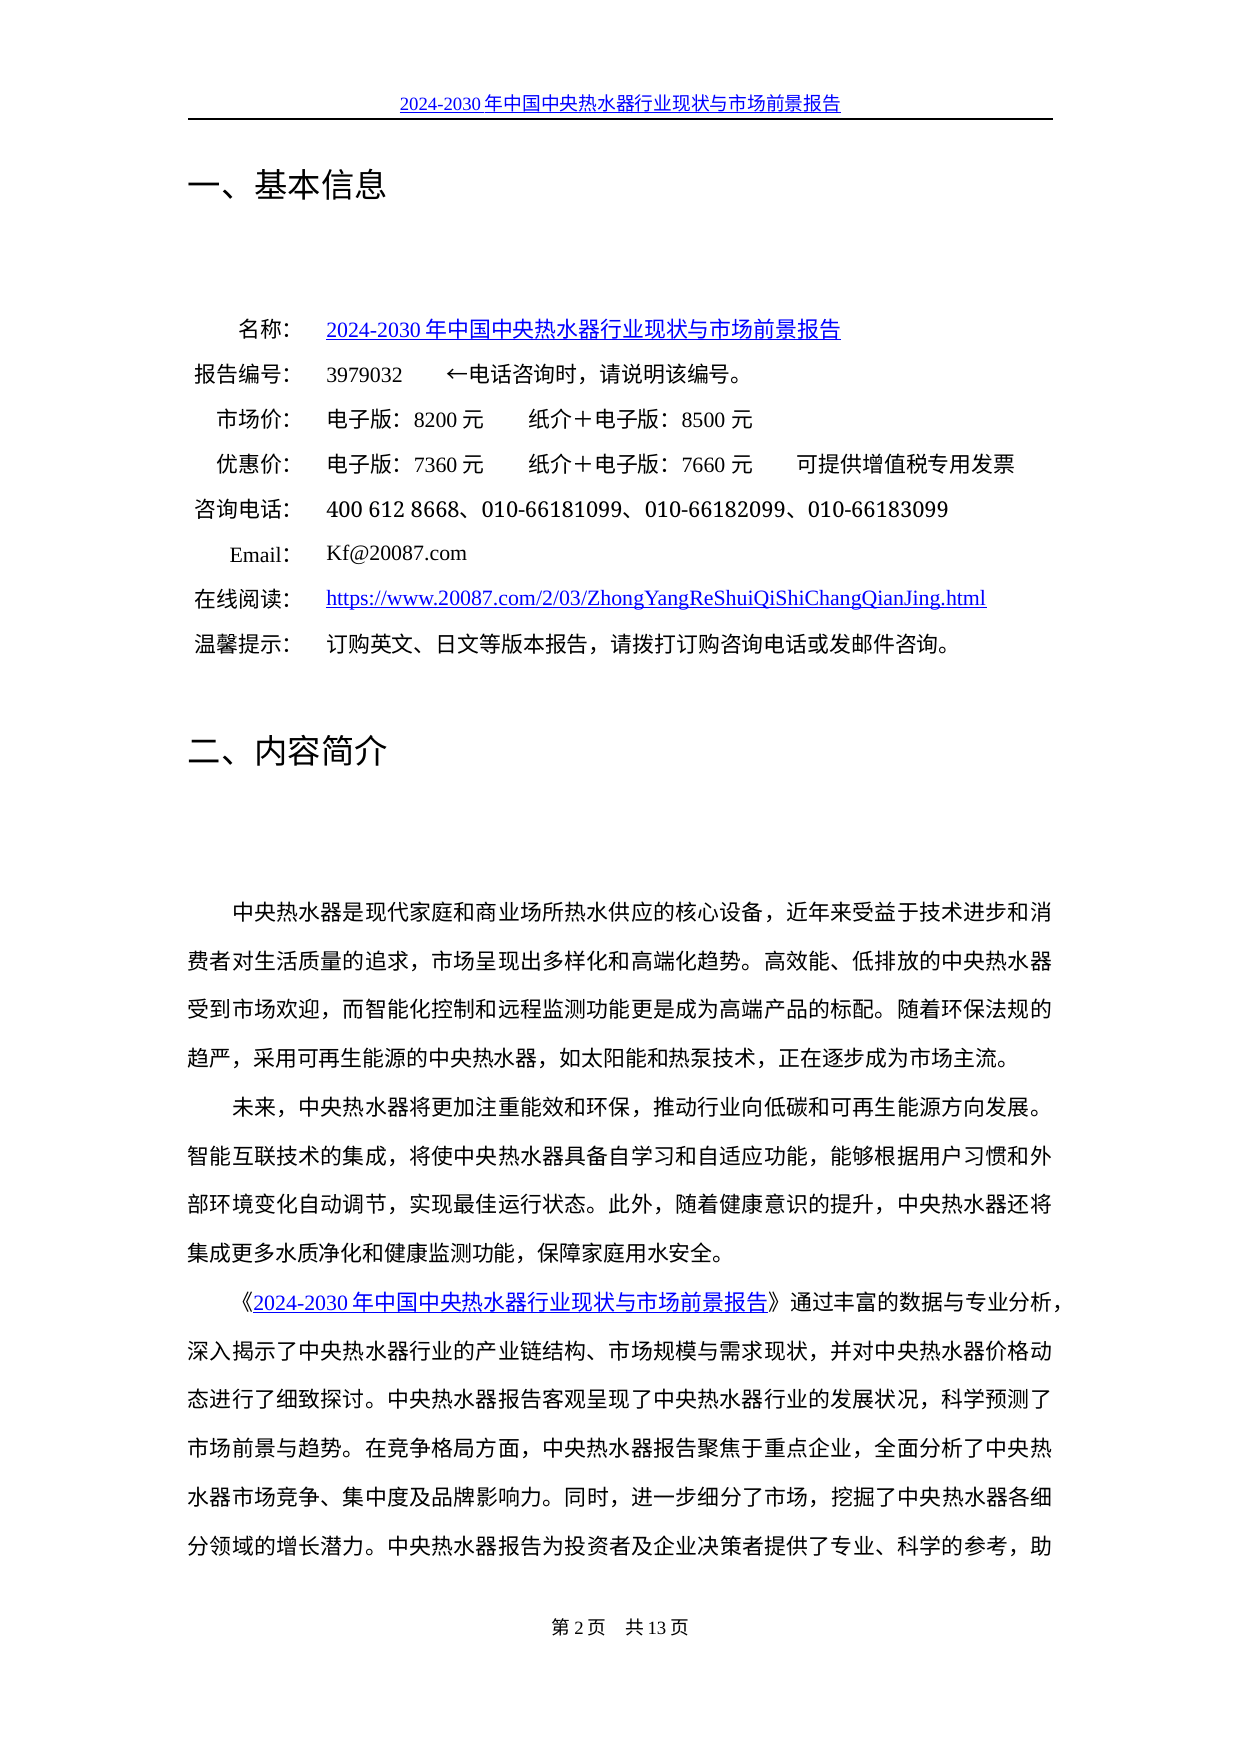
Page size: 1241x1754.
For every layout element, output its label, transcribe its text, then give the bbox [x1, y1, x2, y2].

table_cell 温馨提示： [167, 627, 315, 672]
table_cell 市场价： [167, 402, 315, 447]
table_cell 订购英文、日文等版本报告，请拨打订购咨询电话或发邮件咨询。 [315, 627, 1073, 672]
table_cell Email： [167, 537, 315, 582]
table_cell 3979032 ←电话咨询时，请说明该编号。 [315, 357, 1073, 402]
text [187, 894, 1053, 1561]
table_cell 400 612 8668、010-66181099、010-66182099、010-66183099 [315, 492, 1073, 537]
title 二、内容简介 [187, 717, 1053, 782]
table_cell [315, 582, 1073, 627]
title 一、基本信息 [187, 150, 1053, 215]
table_cell 电子版：7360 元 纸介＋电子版：7660 元 可提供增值税专用发票 [315, 447, 1073, 492]
table_cell 电子版：8200 元 纸介＋电子版：8500 元 [315, 402, 1073, 447]
table_cell 优惠价： [167, 447, 315, 492]
table_cell 咨询电话： [167, 492, 315, 537]
table_cell 报告编号： [167, 357, 315, 402]
table_header 2024-2030年中国中央热水器行业现状与市场前景报告 [315, 312, 1073, 357]
table_cell 在线阅读： [167, 582, 315, 627]
table_header 名称： [167, 312, 315, 357]
table_cell Kf@20087.com [315, 537, 1073, 582]
